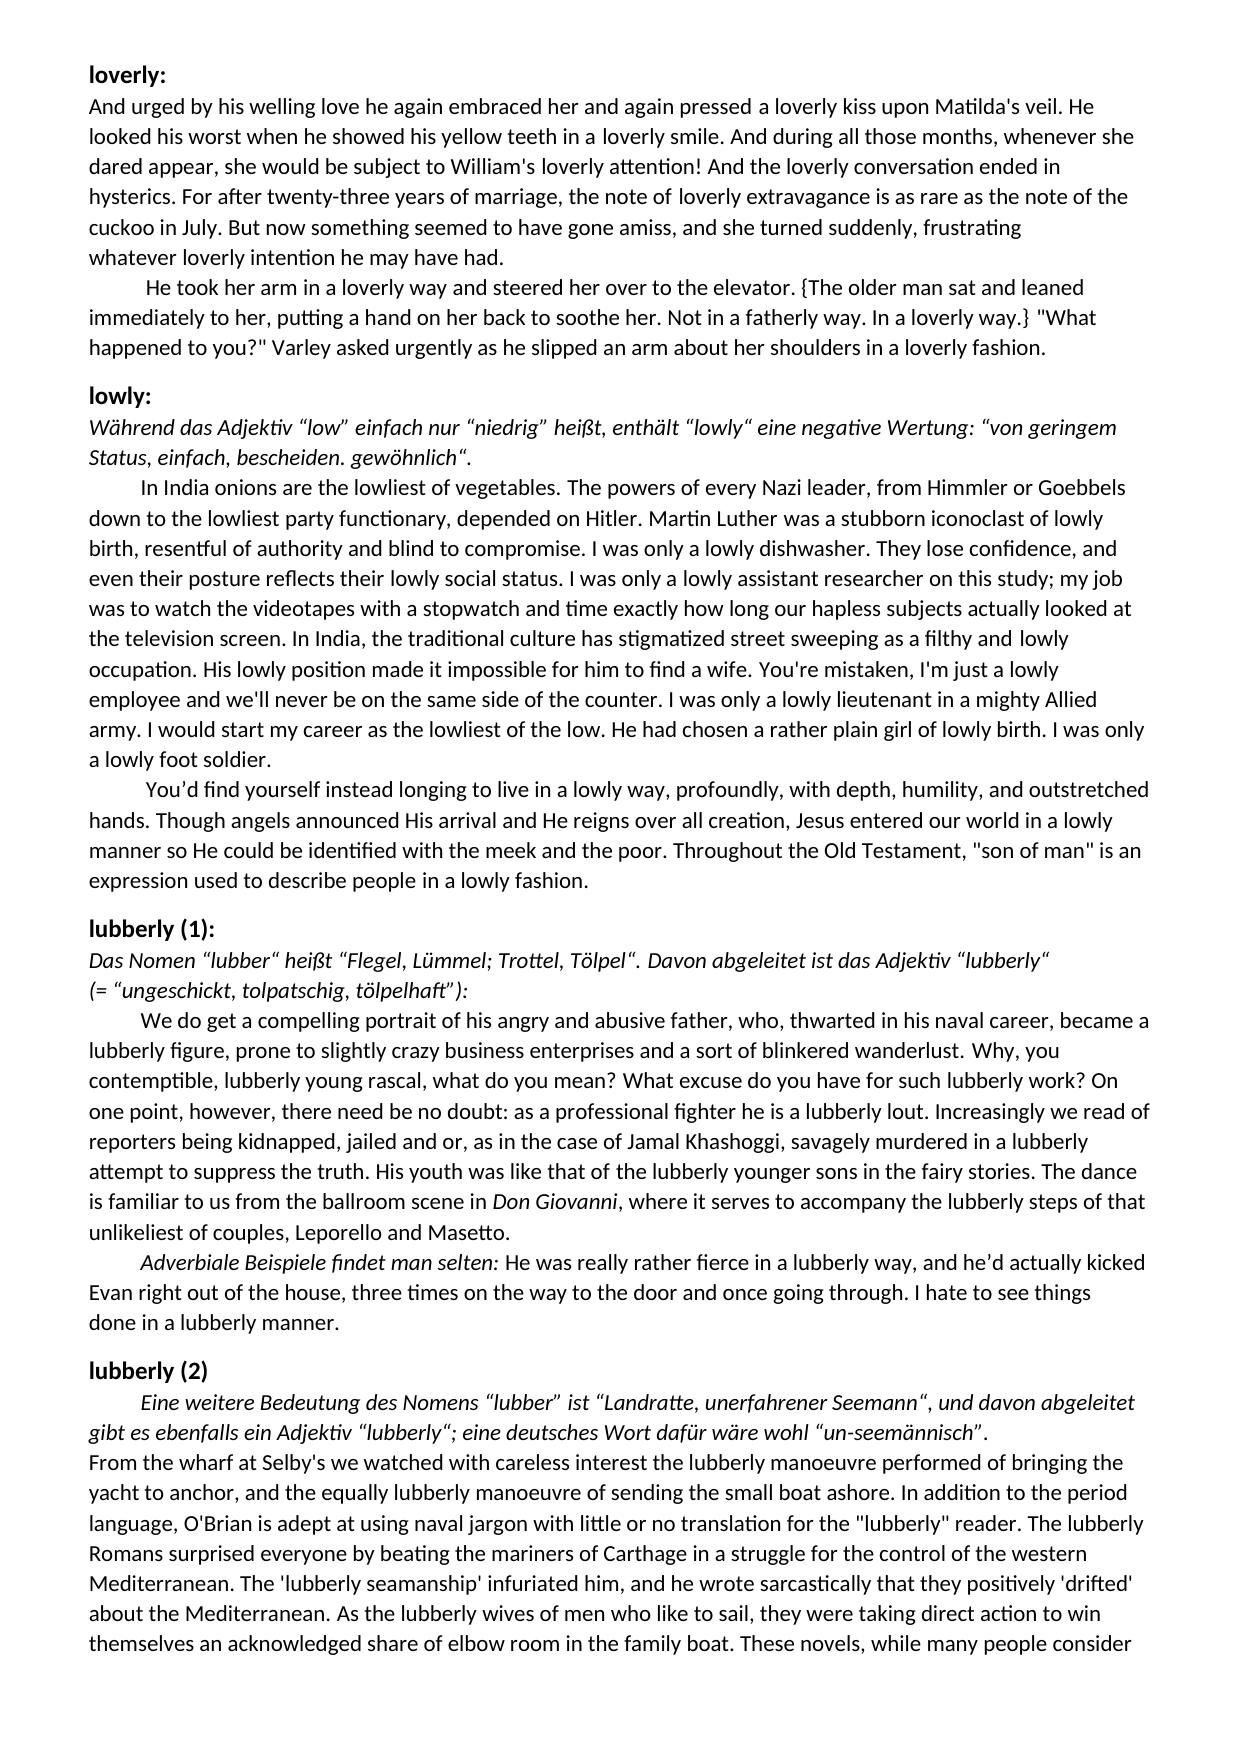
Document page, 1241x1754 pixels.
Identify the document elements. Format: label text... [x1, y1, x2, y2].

text lowly: Während das Adjektiv “low” einfach nur “niedrig” heißt, enthält “lowly“ eine negative Wertung: “von geringem Status, einfach, bescheiden. gewöhnlich“. In India onions are the lowliest of vegetables. The powers of every Nazi leader, from Himmler or Goebbels down to the lowliest party functionary, depended on Hitler. Martin Luther was a stubborn iconoclast of lowly birth, resentful of authority and blind to compromise. I was only a lowly dishwasher. They lose confidence, and even their posture reflects their lowly social status. I was only a lowly assistant researcher on this study; my job was to watch the videotapes with a stopwatch and time exactly how long our hapless subjects actually looked at the television screen. In India, the traditional culture has stigmatized street sweeping as a filthy and lowly occupation. His lowly position made it impossible for him to find a wife. You're mistaken, I'm just a lowly employee and we'll never be on the same side of the counter. I was only a lowly lieutenant in a mighty Allied army. I would start my career as the lowliest of the low. He had chosen a rather plain girl of lowly birth. I was only a lowly foot soldier. You’d find yourself instead longing to live in a lowly way, profoundly, with depth, humility, and outstretched hands. Though angels announced His arrival and He reigns over all creation, Jesus entered our world in a lowly manner so He could be identified with the meek and the poor. Throughout the Old Testament, "son of man" is an expression used to describe people in a lowly fashion. [88, 380, 1152, 894]
text lubberly (1): Das Nomen “lubber“ heißt “Flegel, Lümmel; Trottel, Tölpel“. Davon abgeleitet ist das Adjektiv “lubberly“ (= “ungeschickt, tolpatschig, tölpelhaft”): We do get a compelling portrait of his angry and abusive father, who, thwarted in his naval career, became a lubberly figure, prone to slightly crazy business enterprises and a sort of blinkered wanderlust. Why, you contemptible, lubberly young rascal, what do you mean? What excuse do you have for such lubberly work? On one point, however, there need be no doubt: as a professional fighter he is a lubberly lout. Increasingly we read of reporters being kidnapped, jailed and or, as in the case of Jamal Khashoggi, savagely murdered in a lubberly attempt to suppress the truth. His youth was like that of the lubberly younger sons in the fairy stories. The dance is familiar to us from the ballroom scene in Don Giovanni, where it serves to accompany the lubberly steps of that unlikeliest of couples, Leporello and Masetto. Adverbiale Beispiele findet man selten: He was really rather fierce in a lubberly way, and he’d actually kicked Evan right out of the house, three times on the way to the door and once going through. I hate to see things done in a lubberly manner. [88, 913, 1152, 1336]
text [88, 1355, 1152, 1658]
text loverly: And urged by his welling love he again embraced her and again pressed a loverly kiss upon Matilda's veil. He looked his worst when he showed his yellow teeth in a loverly smile. And during all those months, whenever she dared appear, she would be subject to William's loverly attention! And the loverly conversation ended in hysterics. For after twenty-three years of marriage, the note of loverly extravagance is as rare as the note of the cuckoo in July. But now something seemed to have gone amiss, and she turned suddenly, frustrating whatever loverly intention he may have had. He took her arm in a loverly way and steered her over to the elevator. {The older man sat and leaned immediately to her, putting a hand on her back to soothe her. Not in a fatherly way. In a loverly way.} "What happened to you?" Varley asked urgently as he slipped an arm about her shoulders in a loverly fashion. [88, 59, 1152, 362]
